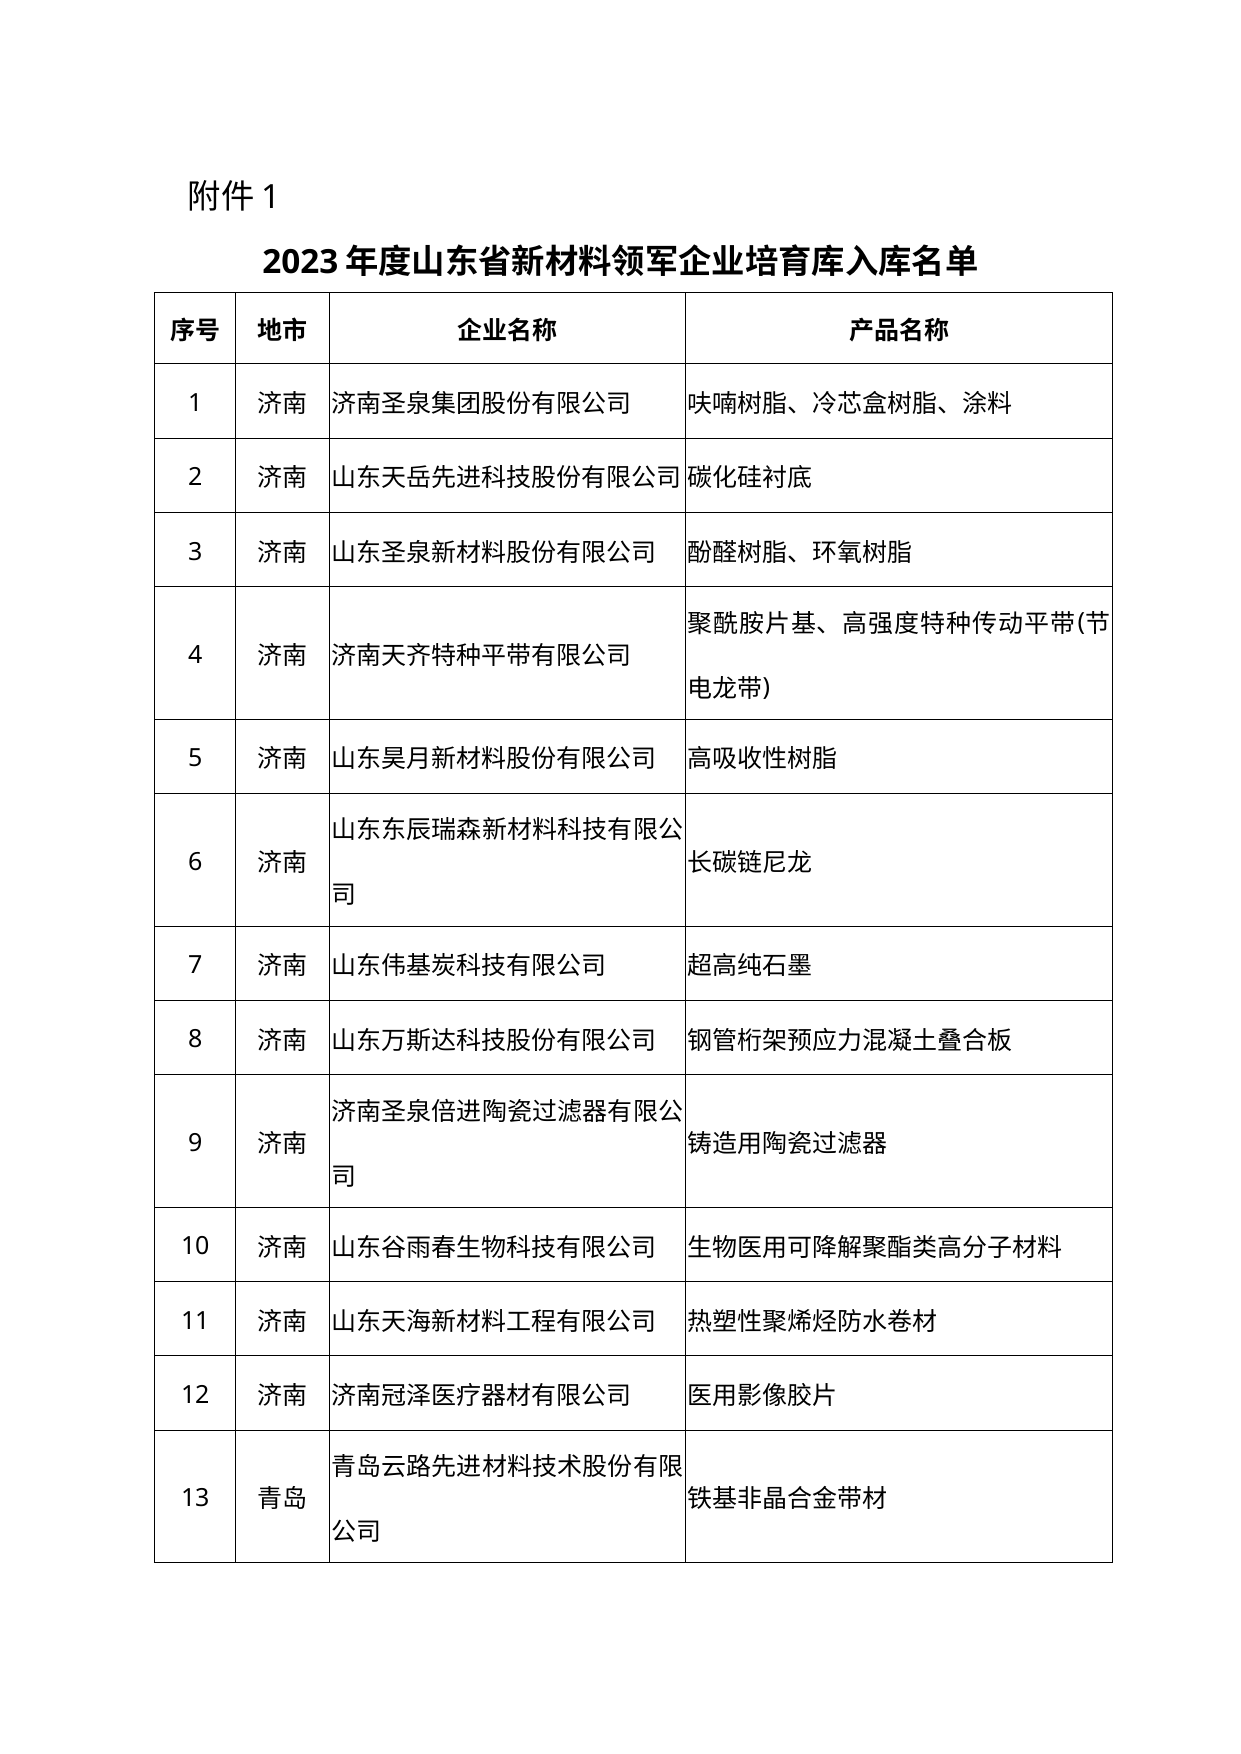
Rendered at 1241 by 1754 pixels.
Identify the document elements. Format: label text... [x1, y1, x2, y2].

table_cell 济南 [236, 364, 329, 437]
table_cell 青岛云路先进材料技术股份有限公司 [330, 1431, 685, 1562]
table_cell 济南 [236, 587, 329, 719]
table_cell 山东谷雨春生物科技有限公司 [330, 1208, 685, 1281]
table_cell 8 [155, 1001, 235, 1074]
table_cell 13 [155, 1431, 235, 1562]
text 附件1 [187, 162, 1053, 227]
table_cell 医用影像胶片 [686, 1356, 1112, 1429]
table_cell 济南 [236, 513, 329, 586]
table_cell 碳化硅衬底 [686, 439, 1112, 512]
text 2023年度山东省新材料领军企业培育库入库名单 [187, 227, 1053, 292]
table_cell 济南圣泉倍进陶瓷过滤器有限公司 [330, 1075, 685, 1207]
table_cell 济南 [236, 720, 329, 793]
table_header 企业名称 [330, 293, 685, 363]
table_cell 超高纯石墨 [686, 927, 1112, 1000]
table_cell 铁基非晶合金带材 [686, 1431, 1112, 1562]
table_cell 济南 [236, 794, 329, 926]
table_cell 3 [155, 513, 235, 586]
table_cell 1 [155, 364, 235, 437]
table_cell 山东昊月新材料股份有限公司 [330, 720, 685, 793]
table_cell 济南 [236, 1001, 329, 1074]
table_cell 山东伟基炭科技有限公司 [330, 927, 685, 1000]
table_cell 济南圣泉集团股份有限公司 [330, 364, 685, 437]
table_cell 11 [155, 1282, 235, 1355]
table_header 产品名称 [686, 293, 1112, 363]
table_cell 7 [155, 927, 235, 1000]
table_cell 5 [155, 720, 235, 793]
table_cell 山东万斯达科技股份有限公司 [330, 1001, 685, 1074]
table_cell 4 [155, 587, 235, 719]
table_cell 钢管桁架预应力混凝土叠合板 [686, 1001, 1112, 1074]
table_cell 济南 [236, 927, 329, 1000]
table_cell 山东东辰瑞森新材料科技有限公司 [330, 794, 685, 926]
table_cell 山东天岳先进科技股份有限公司 [330, 439, 685, 512]
table_cell 聚酰胺片基、高强度特种传动平带(节电龙带) [686, 587, 1112, 719]
table_cell 济南 [236, 1075, 329, 1207]
table_cell 济南 [236, 1208, 329, 1281]
table_cell 济南 [236, 439, 329, 512]
table_cell 济南冠泽医疗器材有限公司 [330, 1356, 685, 1429]
table_cell 高吸收性树脂 [686, 720, 1112, 793]
table_cell 济南 [236, 1282, 329, 1355]
table_cell 青岛 [236, 1431, 329, 1562]
table_cell 山东天海新材料工程有限公司 [330, 1282, 685, 1355]
table_header 序号 [155, 293, 235, 363]
table_cell 山东圣泉新材料股份有限公司 [330, 513, 685, 586]
table_cell 济南 [236, 1356, 329, 1429]
table_cell 12 [155, 1356, 235, 1429]
table_cell 酚醛树脂、环氧树脂 [686, 513, 1112, 586]
table_cell 6 [155, 794, 235, 926]
table_cell 10 [155, 1208, 235, 1281]
table_cell 长碳链尼龙 [686, 794, 1112, 926]
table_header 地市 [236, 293, 329, 363]
table_cell 9 [155, 1075, 235, 1207]
table_cell 铸造用陶瓷过滤器 [686, 1075, 1112, 1207]
table_cell 济南天齐特种平带有限公司 [330, 587, 685, 719]
table_cell 生物医用可降解聚酯类高分子材料 [686, 1208, 1112, 1281]
table_cell 呋喃树脂、冷芯盒树脂、涂料 [686, 364, 1112, 437]
table_cell 2 [155, 439, 235, 512]
table_cell 热塑性聚烯烃防水卷材 [686, 1282, 1112, 1355]
